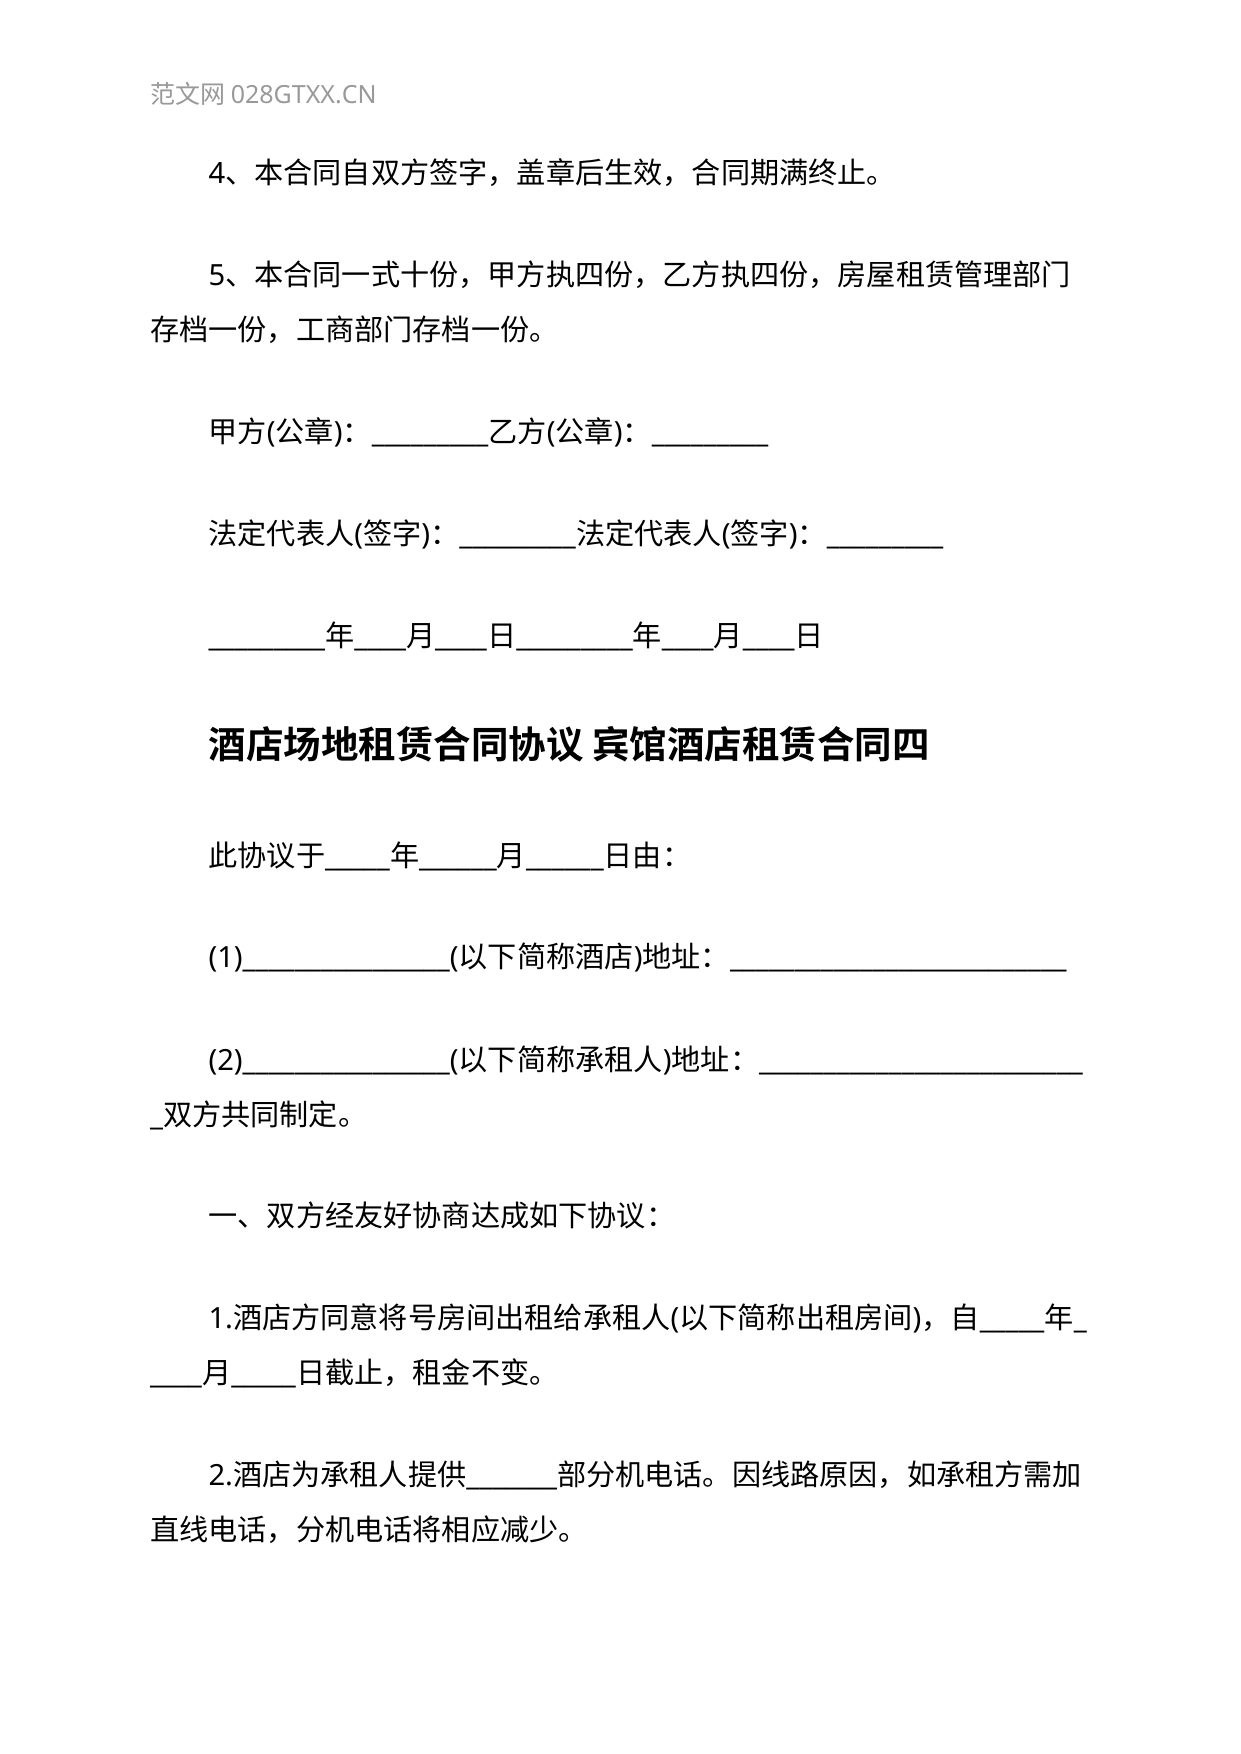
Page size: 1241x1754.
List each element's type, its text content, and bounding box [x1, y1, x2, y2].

text 一、双方经友好协商达成如下协议： [150, 1193, 1090, 1235]
text 2.酒店为承租人提供_______部分机电话。因线路原因，如承租方需加直线电话，分机电话将相应减少。 [150, 1452, 1090, 1549]
text 酒店场地租赁合同协议 宾馆酒店租赁合同四 [150, 715, 1090, 769]
text 5、本合同一式十份，甲方执四份，乙方执四份，房屋租赁管理部门存档一份，工商部门存档一份。 [150, 252, 1090, 349]
text (1)________________(以下简称酒店)地址：__________________________ [150, 934, 1090, 976]
text 甲方(公章)：_________乙方(公章)：_________ [150, 409, 1090, 451]
text 1.酒店方同意将号房间出租给承租人(以下简称出租房间)，自_____年_____月_____日截止，租金不变。 [150, 1295, 1090, 1392]
text _________年____月____日_________年____月____日 [150, 613, 1090, 655]
text 4、本合同自双方签字，盖章后生效，合同期满终止。 [150, 150, 1090, 192]
text 法定代表人(签字)：_________法定代表人(签字)：_________ [150, 511, 1090, 553]
text 此协议于_____年______月______日由： [150, 832, 1090, 874]
text (2)________________(以下简称承租人)地址：__________________________双方共同制定。 [150, 1036, 1090, 1133]
